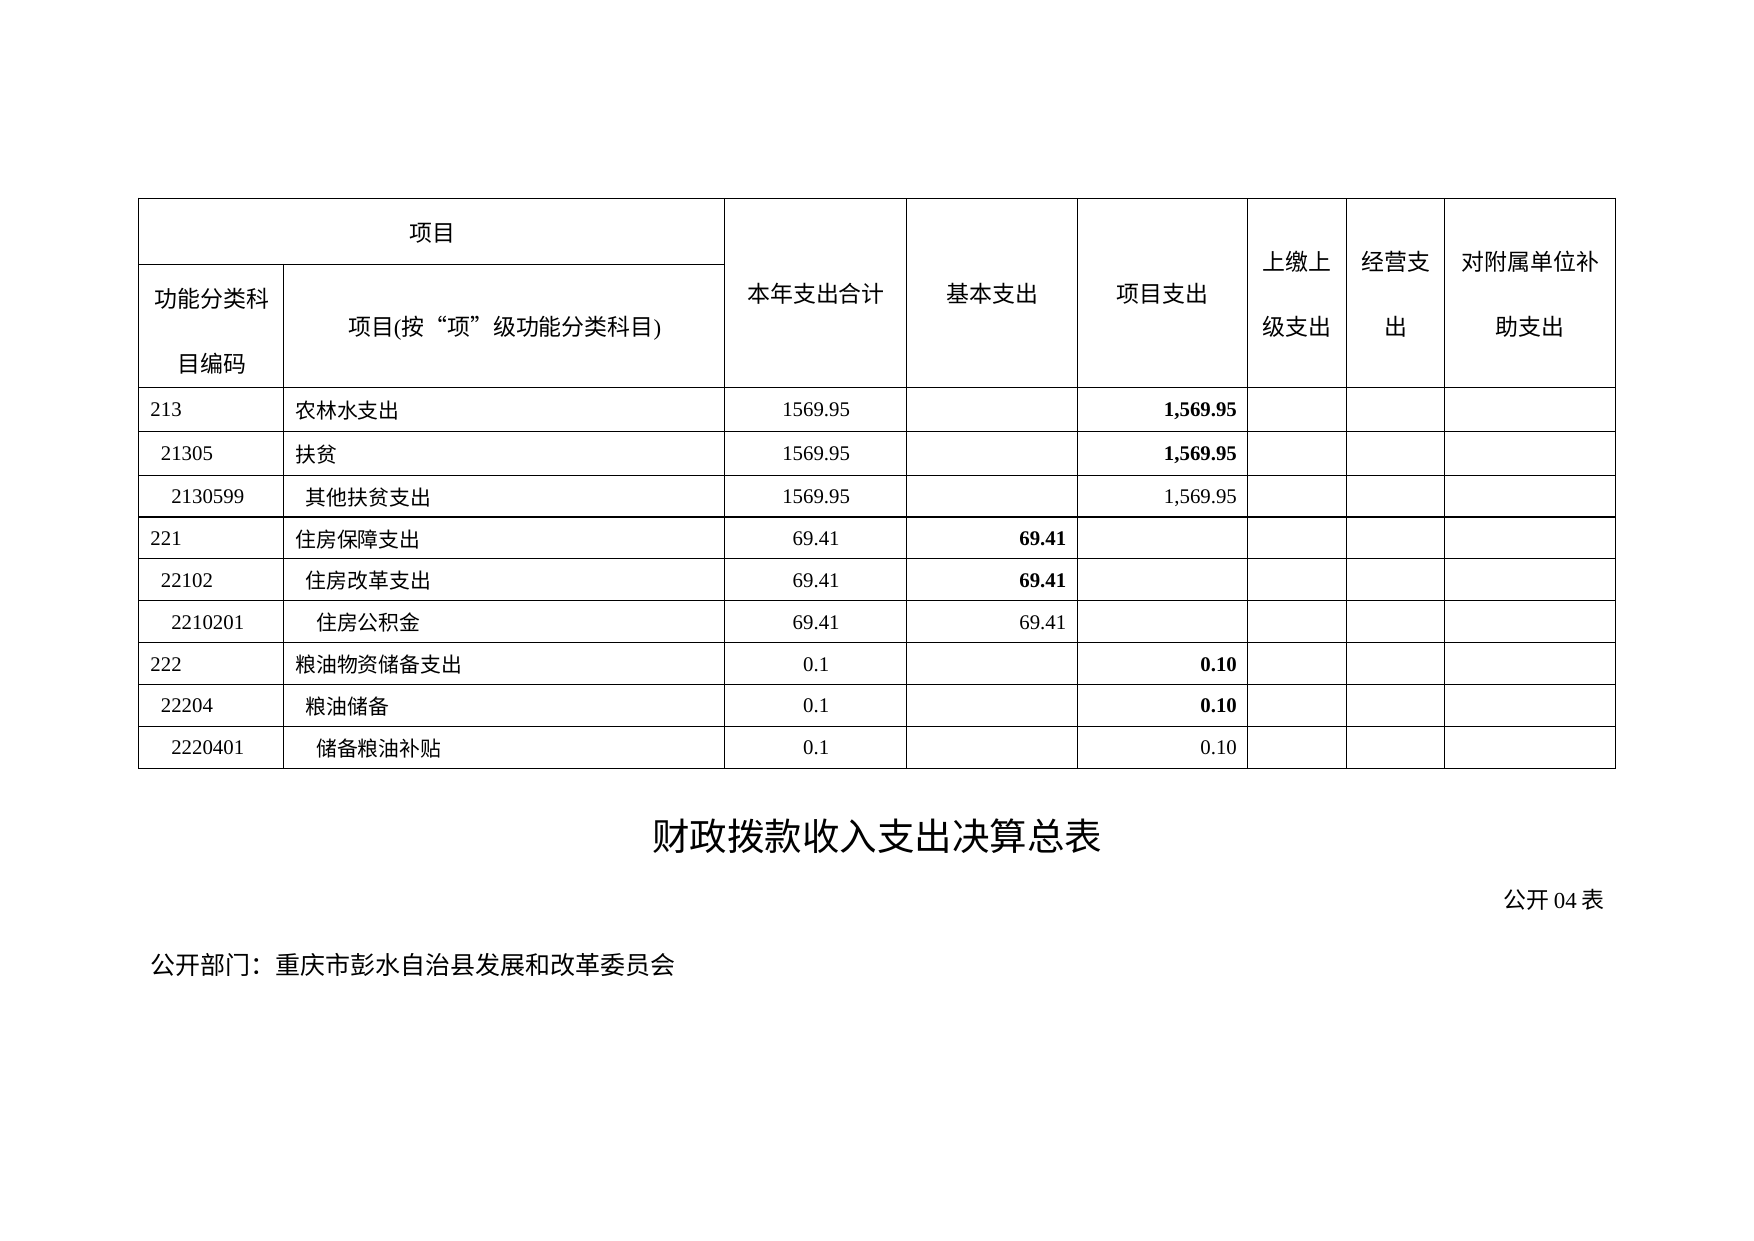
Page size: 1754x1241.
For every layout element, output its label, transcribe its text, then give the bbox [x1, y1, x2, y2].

table_cell 0.1 [725, 685, 906, 726]
table_cell 22204 [139, 685, 283, 726]
table_cell 扶贫 [284, 432, 724, 474]
table_cell 1569.95 [725, 388, 906, 431]
text 公开部门：重庆市彭水自治县发展和改革委员会 [150, 931, 1604, 996]
table_cell 1569.95 [725, 432, 906, 474]
table_cell 213 [139, 388, 283, 431]
table_cell 1569.95 [725, 476, 906, 516]
table_cell 0.1 [725, 643, 906, 684]
table_cell [907, 476, 1077, 516]
table_cell [1347, 432, 1444, 474]
table_cell [1078, 559, 1247, 600]
table_cell [1445, 601, 1615, 642]
table_cell 住房改革支出 [284, 559, 724, 600]
table_cell 2210201 [139, 601, 283, 642]
table_cell 69.41 [907, 601, 1077, 642]
table_cell [1347, 727, 1444, 768]
table_header 上缴上级支出 [1248, 199, 1346, 387]
table_cell 0.10 [1078, 685, 1247, 726]
table_cell [1347, 685, 1444, 726]
table_cell 储备粮油补贴 [284, 727, 724, 768]
table_cell 功能分类科目编码 [139, 265, 283, 387]
table_header 基本支出 [907, 199, 1077, 387]
table_cell [1078, 601, 1247, 642]
table_cell [1445, 643, 1615, 684]
table_cell 222 [139, 643, 283, 684]
table_cell 22102 [139, 559, 283, 600]
table_cell 1,569.95 [1078, 432, 1247, 474]
table_cell [907, 685, 1077, 726]
text 财政拨款收入支出决算总表 [150, 801, 1604, 866]
table_cell [1445, 388, 1615, 431]
table_cell 2220401 [139, 727, 283, 768]
table_cell [1445, 432, 1615, 474]
table_cell [907, 727, 1077, 768]
table_cell 农林水支出 [284, 388, 724, 431]
table_cell 21305 [139, 432, 283, 474]
table_cell [1347, 601, 1444, 642]
table_cell [1445, 559, 1615, 600]
table_cell [1248, 601, 1346, 642]
table_cell 69.41 [725, 601, 906, 642]
table_cell [1347, 559, 1444, 600]
table_header 本年支出合计 [725, 199, 906, 387]
table_cell [1445, 518, 1615, 558]
table_cell [1248, 518, 1346, 558]
table_cell 粮油物资储备支出 [284, 643, 724, 684]
table_cell 1,569.95 [1078, 476, 1247, 516]
table_cell [1347, 388, 1444, 431]
table_cell [1445, 727, 1615, 768]
table_cell 69.41 [725, 518, 906, 558]
table_cell [1347, 643, 1444, 684]
table_cell 69.41 [907, 518, 1077, 558]
table_cell 69.41 [907, 559, 1077, 600]
table_header 项目 [139, 199, 724, 264]
table_cell [907, 643, 1077, 684]
table_cell 0.1 [725, 727, 906, 768]
table_cell 住房保障支出 [284, 518, 724, 558]
table_cell 项目(按“项”级功能分类科目) [284, 265, 724, 387]
table_cell [1347, 476, 1444, 516]
table_cell 0.10 [1078, 727, 1247, 768]
table_cell 2130599 [139, 476, 283, 516]
table_cell 其他扶贫支出 [284, 476, 724, 516]
table_cell [907, 432, 1077, 474]
table_cell [1248, 388, 1346, 431]
table_header 经营支出 [1347, 199, 1444, 387]
table_cell [1078, 518, 1247, 558]
table_cell [1445, 685, 1615, 726]
table_cell 1,569.95 [1078, 388, 1247, 431]
table_header 对附属单位补助支出 [1445, 199, 1615, 387]
table_cell [907, 388, 1077, 431]
text 公开04表 [150, 866, 1604, 931]
table_cell [1248, 685, 1346, 726]
table_cell 69.41 [725, 559, 906, 600]
table_cell 住房公积金 [284, 601, 724, 642]
table_cell 粮油储备 [284, 685, 724, 726]
table_cell 0.10 [1078, 643, 1247, 684]
table_cell [1248, 559, 1346, 600]
table_cell 221 [139, 518, 283, 558]
table_cell [1445, 476, 1615, 516]
table_cell [1248, 727, 1346, 768]
table_header 项目支出 [1078, 199, 1247, 387]
table_cell [1347, 518, 1444, 558]
table_cell [1248, 476, 1346, 516]
table_cell [1248, 643, 1346, 684]
table_cell [1248, 432, 1346, 474]
